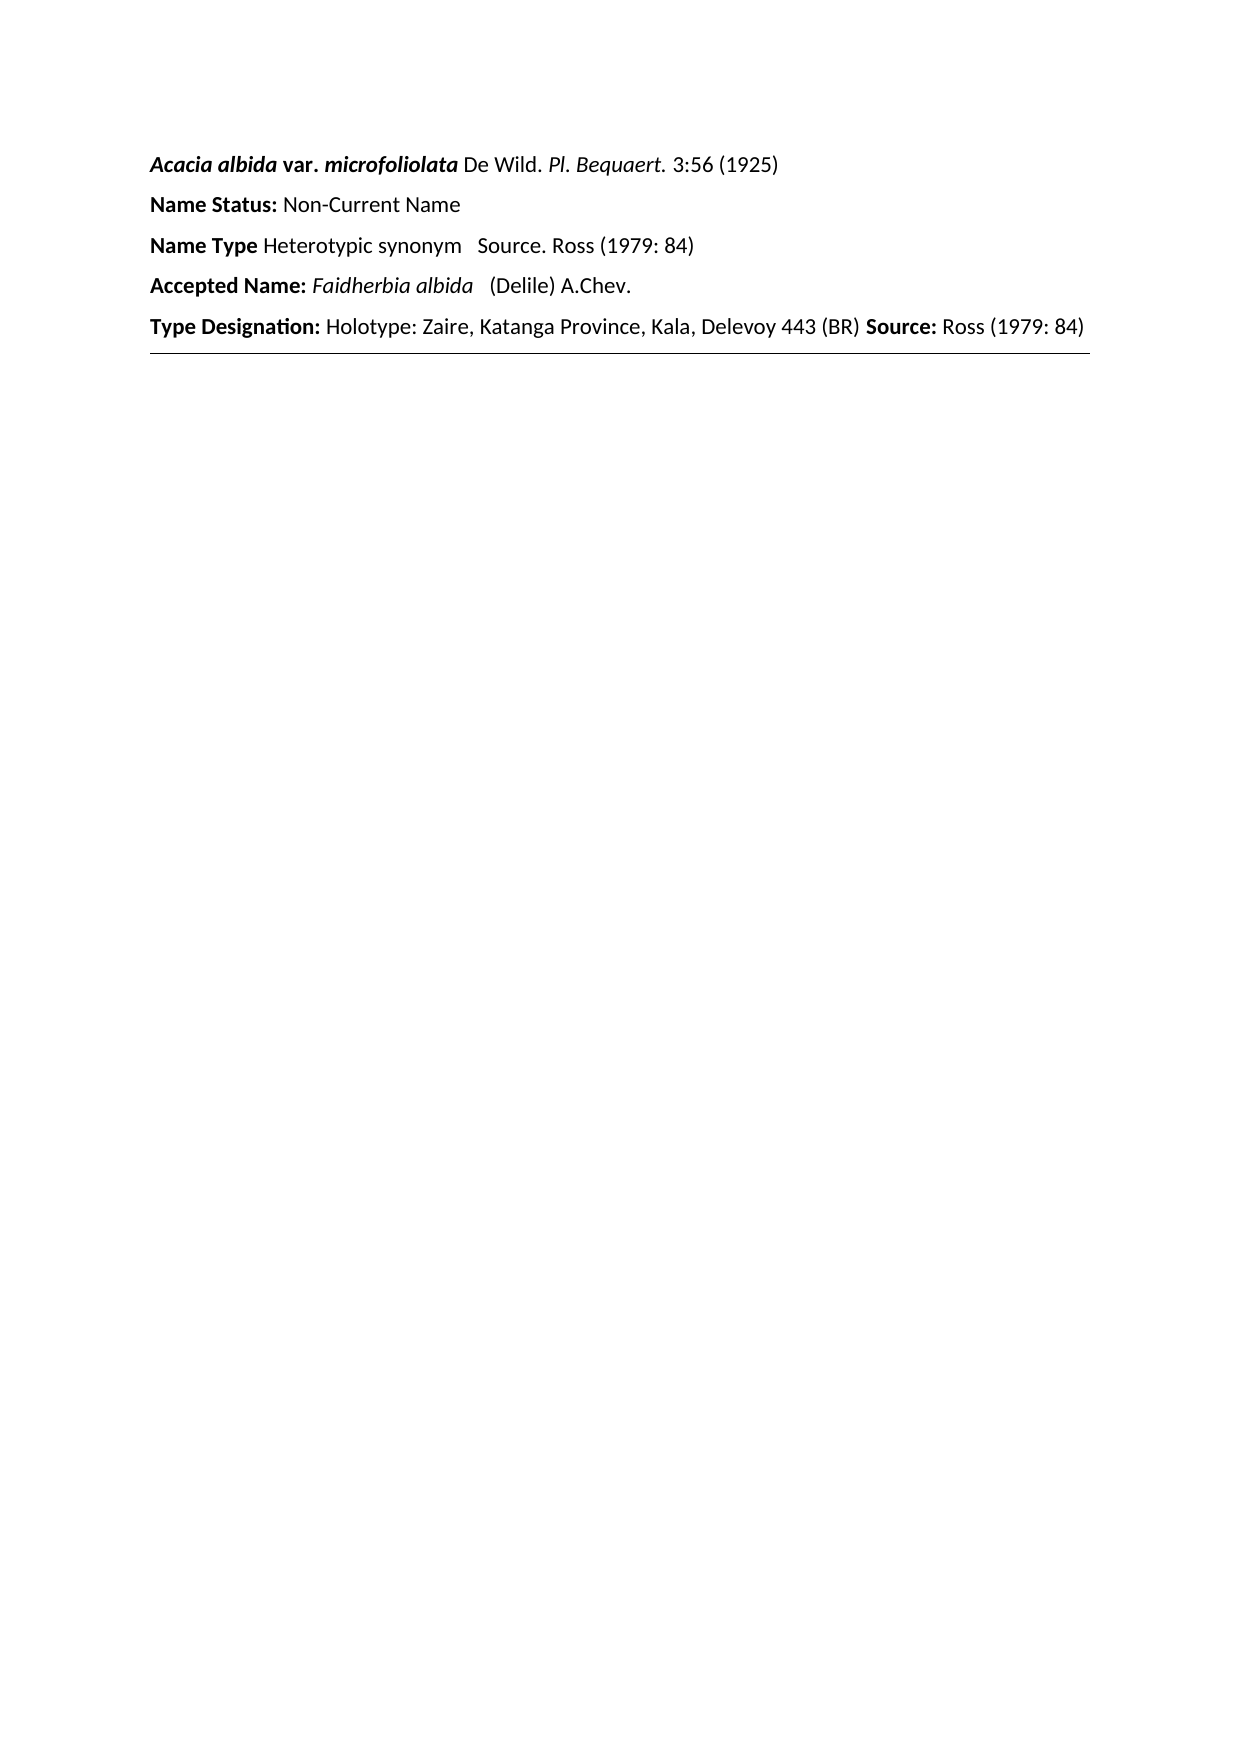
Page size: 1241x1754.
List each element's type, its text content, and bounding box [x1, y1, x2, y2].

text Name Type Heterotypic synonym Source. Ross (1979: 84) [150, 231, 1090, 259]
text Name Status: Non-Current Name [150, 191, 1090, 218]
text Type Designation: Holotype: Zaire, Katanga Province, Kala, Delevoy 443 (BR) Source: Ross (1979: 84) [150, 312, 1090, 340]
text Acacia albida var. microfoliolata De Wild. Pl. Bequaert. 3:56 (1925) [150, 150, 1090, 178]
text Accepted Name: Faidherbia albida (Delile) A.Chev. [150, 272, 1090, 299]
